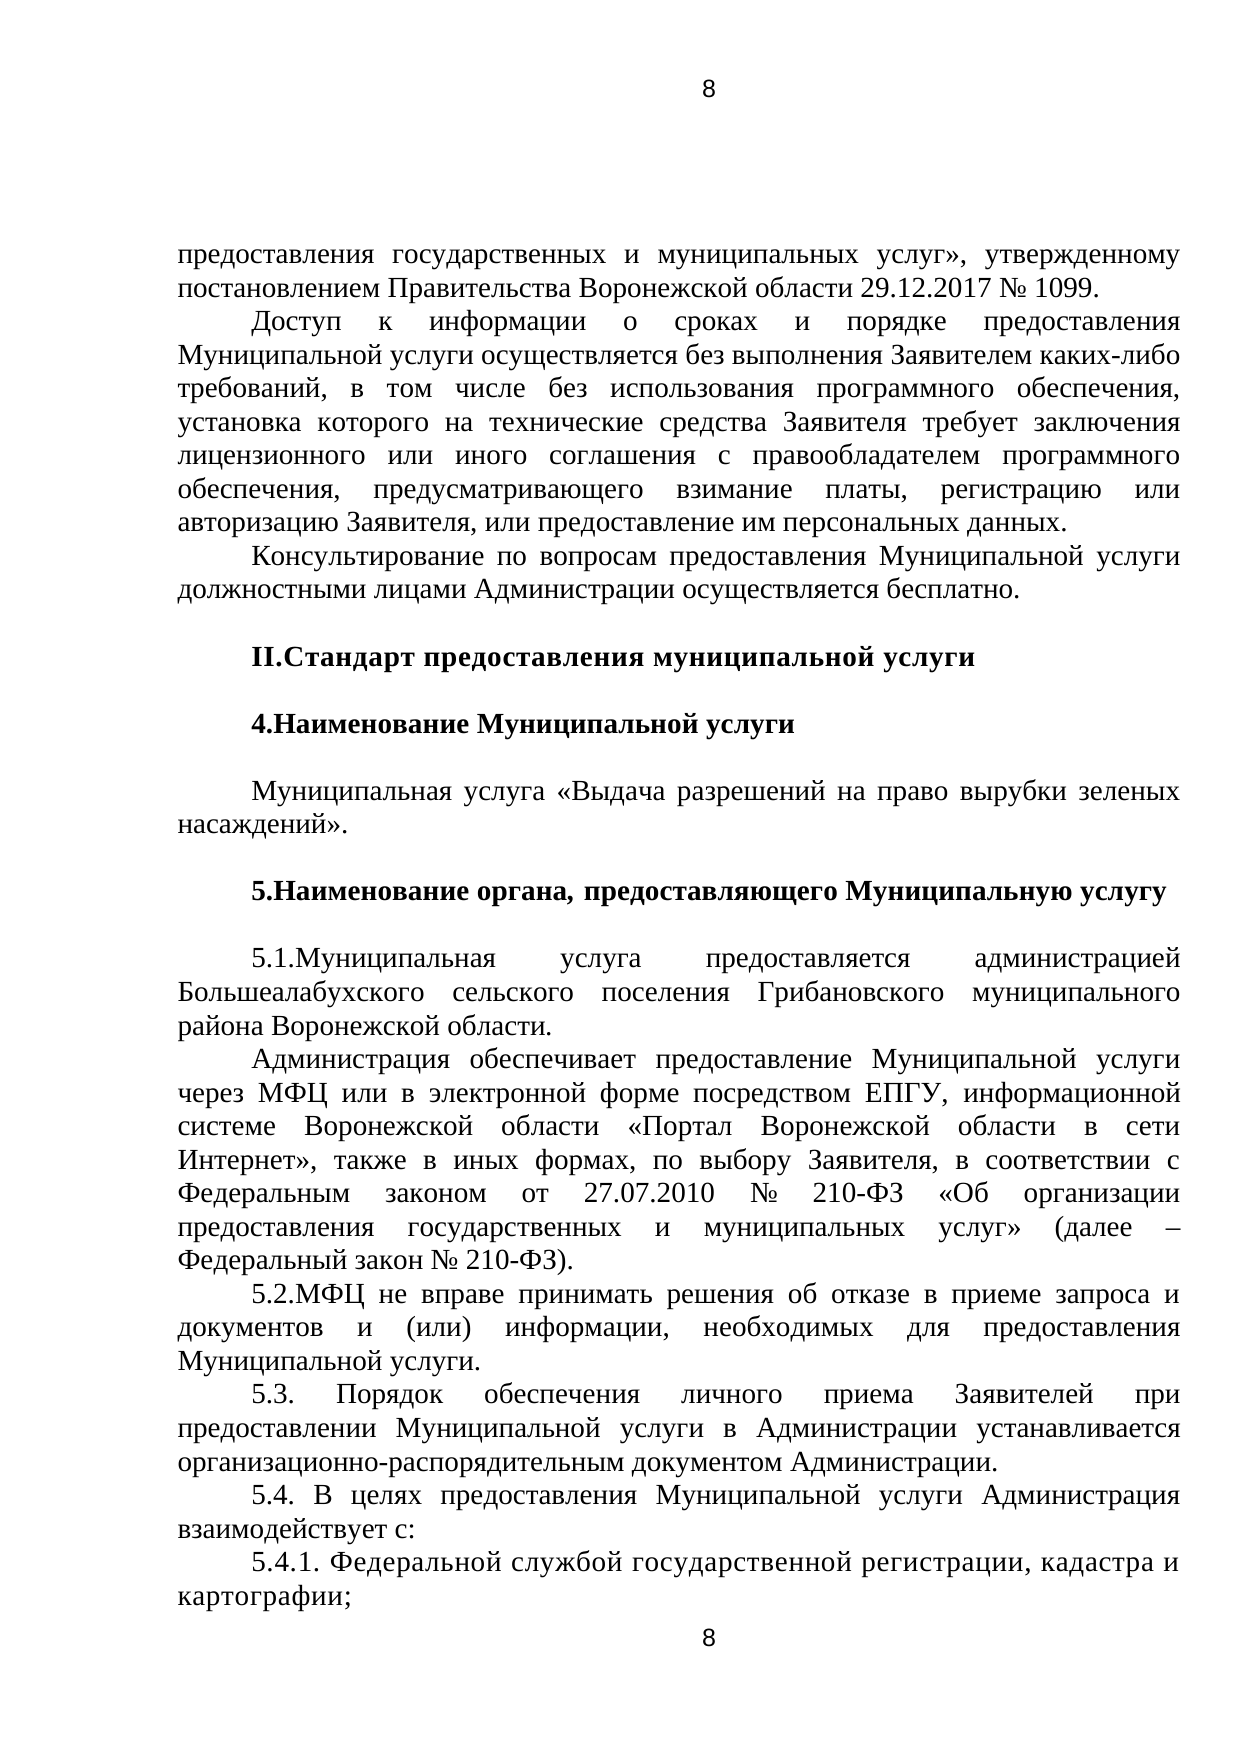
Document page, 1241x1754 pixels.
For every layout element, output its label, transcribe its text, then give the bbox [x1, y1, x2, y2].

text 5.4.1. Федеральной службой государственной регистрации, кадастра и картографии; [177, 1544, 1181, 1611]
text Консультирование по вопросам предоставления Муниципальной услуги должностными лицами Администрации осуществляется бесплатно. [177, 538, 1181, 605]
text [177, 236, 1181, 303]
text 5.2.МФЦ не вправе принимать решения об отказе в приеме запроса и документов и (или) информации, необходимых для предоставления Муниципальной услуги. [177, 1276, 1181, 1377]
text Доступ к информации о сроках и порядке предоставления Муниципальной услуги осуществляется без выполнения Заявителем каких-либо требований, в том числе без использования программного обеспечения, установка которого на технические средства Заявителя требует заключения лицензионного или иного соглашения с правообладателем программного обеспечения, предусматривающего взимание платы, регистрацию или авторизацию Заявителя, или предоставление им персональных данных. [177, 303, 1181, 538]
text Администрация обеспечивает предоставление Муниципальной услуги через МФЦ или в электронной форме посредством ЕПГУ, информационной системе Воронежской области «Портал Воронежской области в сети Интернет», также в иных формах, по выбору Заявителя, в соответствии с Федеральным законом от 27.07.2010 № 210-ФЗ «Об организации предоставления государственных и муниципальных услуг» (далее – Федеральный закон № 210-ФЗ). [177, 1041, 1181, 1276]
text 5.Наименование органа, предоставляющего Муниципальную услугу [177, 873, 1181, 907]
text 5.1.Муниципальная услуга предоставляется администрацией Большеалабухского сельского поселения Грибановского муниципального района Воронежской области. [177, 941, 1181, 1041]
text 4.Наименование Муниципальной услуги [177, 706, 1181, 739]
text 5.4. В целях предоставления Муниципальной услуги Администрация взаимодействует с: [177, 1477, 1181, 1544]
text II.Стандарт предоставления муниципальной услуги [177, 639, 1181, 672]
text Муниципальная услуга «Выдача разрешений на право вырубки зеленых насаждений». [177, 773, 1181, 840]
text 5.3. Порядок обеспечения личного приема Заявителей при предоставлении Муниципальной услуги в Администрации устанавливается организационно-распорядительным документом Администрации. [177, 1377, 1181, 1477]
